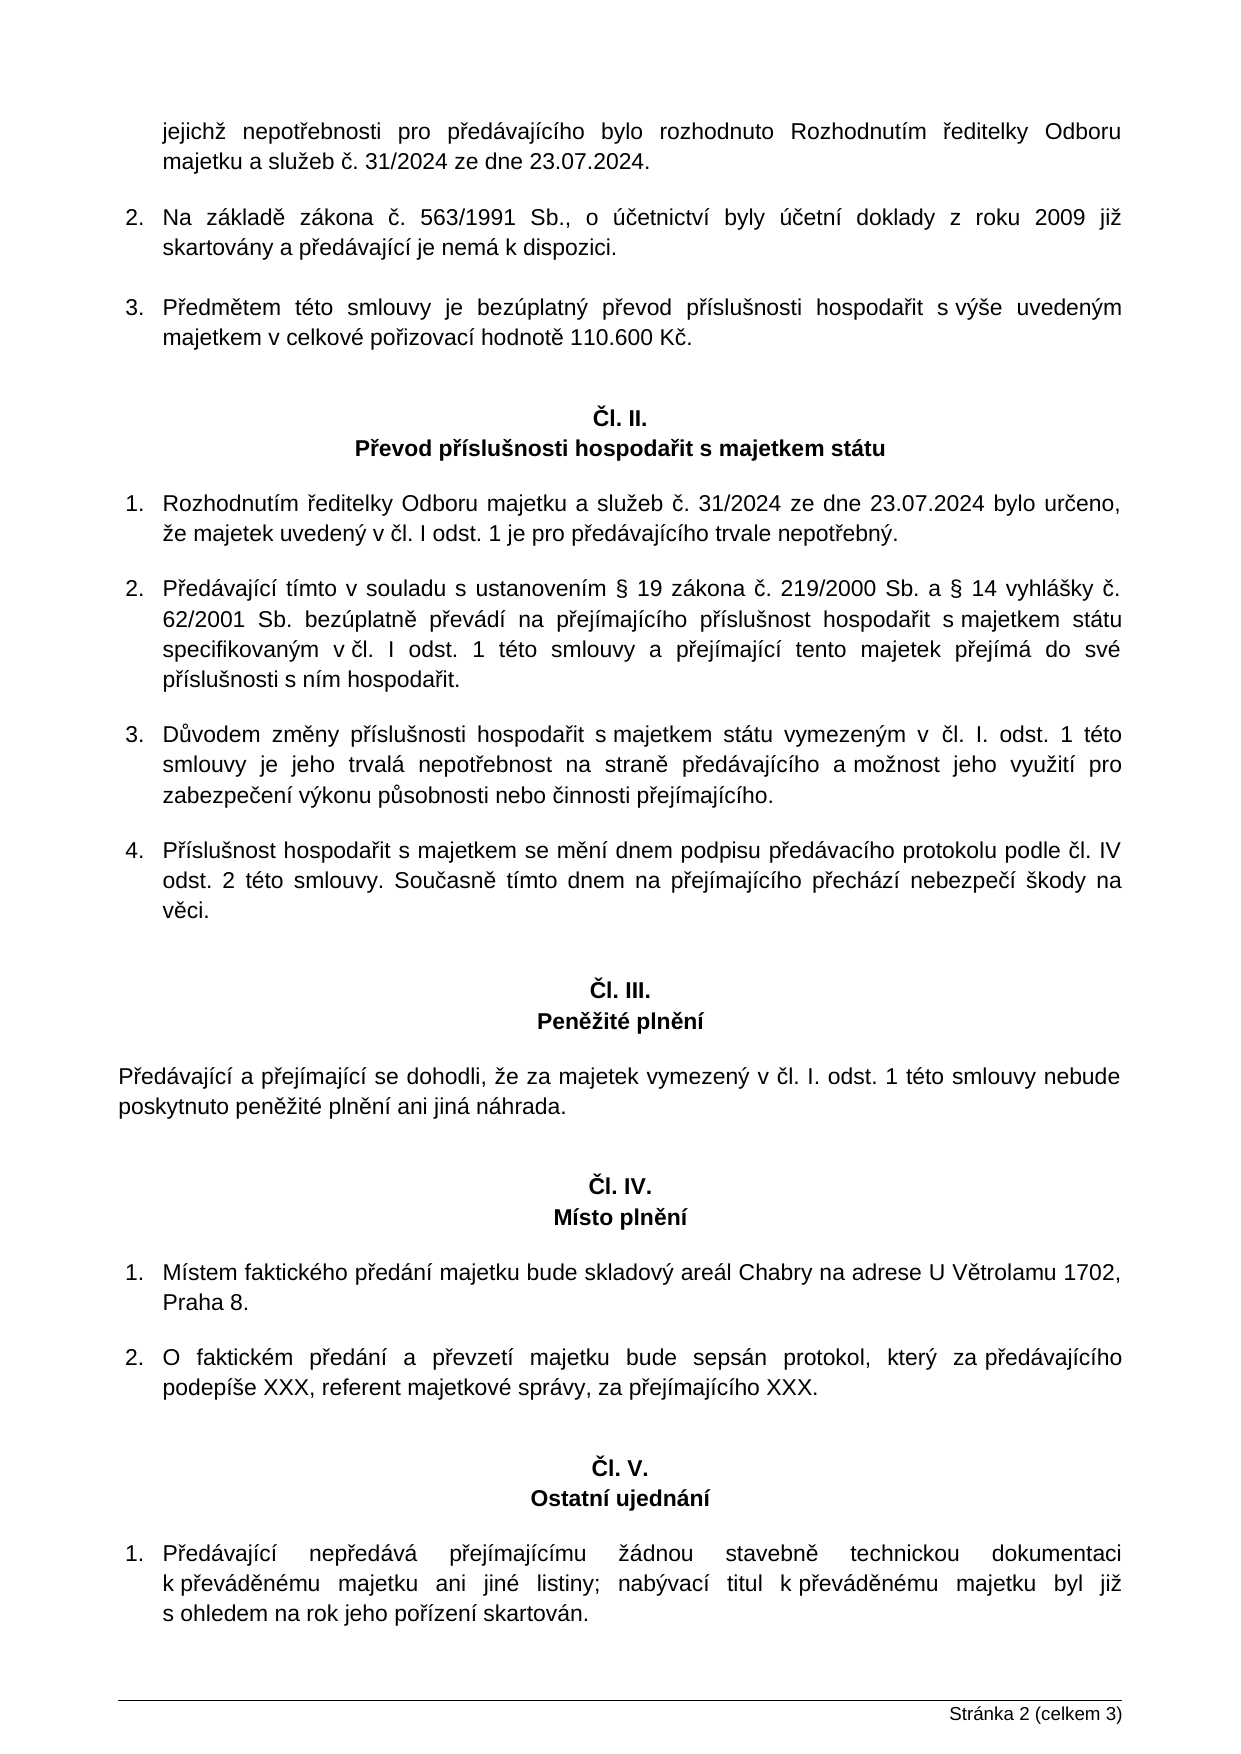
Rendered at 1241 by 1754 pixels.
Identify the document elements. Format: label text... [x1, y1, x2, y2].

text Čl. V. Ostatní ujednání [118, 1454, 1122, 1511]
list Předmětem této smlouvy je bezúplatný převod příslušnosti hospodařit s výše uvedeným majetkem v celkové pořizovací hodnotě 110.600 Kč. [125, 294, 1122, 351]
list Příslušnost hospodařit s majetkem se mění dnem podpisu předávacího protokolu podle čl. IV odst. 2 této smlouvy. Současně tímto dnem na přejímajícího přechází nebezpečí škody na věci. [125, 837, 1122, 924]
text Čl. II. Převod příslušnosti hospodařit s majetkem státu [118, 404, 1122, 461]
list Důvodem změny příslušnosti hospodařit s majetkem státu vymezeným v čl. I. odst. 1 této smlouvy je jeho trvalá nepotřebnost na straně předávajícího a možnost jeho využití pro zabezpečení výkonu působnosti nebo činnosti přejímajícího. [125, 721, 1122, 808]
list Předávající tímto v souladu s ustanovením § 19 zákona č. 219/2000 Sb. a § 14 vyhlášky č. 62/2001 Sb. bezúplatně převádí na přejímajícího příslušnost hospodařit s majetkem státu specifikovaným v čl. I odst. 1 této smlouvy a přejímající tento majetek přejímá do své příslušnosti s ním hospodařit. [125, 575, 1122, 692]
list Rozhodnutím ředitelky Odboru majetku a služeb č. 31/2024 ze dne 23.07.2024 bylo určeno, že majetek uvedený v čl. I odst. 1 je pro předávajícího trvale nepotřebný. [125, 490, 1122, 547]
list O faktickém předání a převzetí majetku bude sepsán protokol, který za předávajícího podepíše XXX, referent majetkové správy, za přejímajícího XXX. [125, 1344, 1122, 1401]
text Čl. IV. Místo plnění [118, 1173, 1122, 1230]
list Na základě zákona č. 563/1991 Sb., o účetnictví byly účetní doklady z roku 2009 již skartovány a předávající je nemá k dispozici. [125, 203, 1122, 260]
list Místem faktického předání majetku bude skladový areál Chabry na adrese U Větrolamu 1702, Praha 8. [125, 1259, 1122, 1315]
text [162, 118, 1122, 175]
text Čl. III. Peněžité plnění [118, 977, 1122, 1034]
list Předávající nepředává přejímajícímu žádnou stavebně technickou dokumentaci k převáděnému majetku ani jiné listiny; nabývací titul k převáděnému majetku byl již s ohledem na rok jeho pořízení skartován. [125, 1540, 1122, 1627]
text Předávající a přejímající se dohodli, že za majetek vymezený v čl. I. odst. 1 této smlouvy nebude poskytnuto peněžité plnění ani jiná náhrada. [118, 1063, 1122, 1119]
